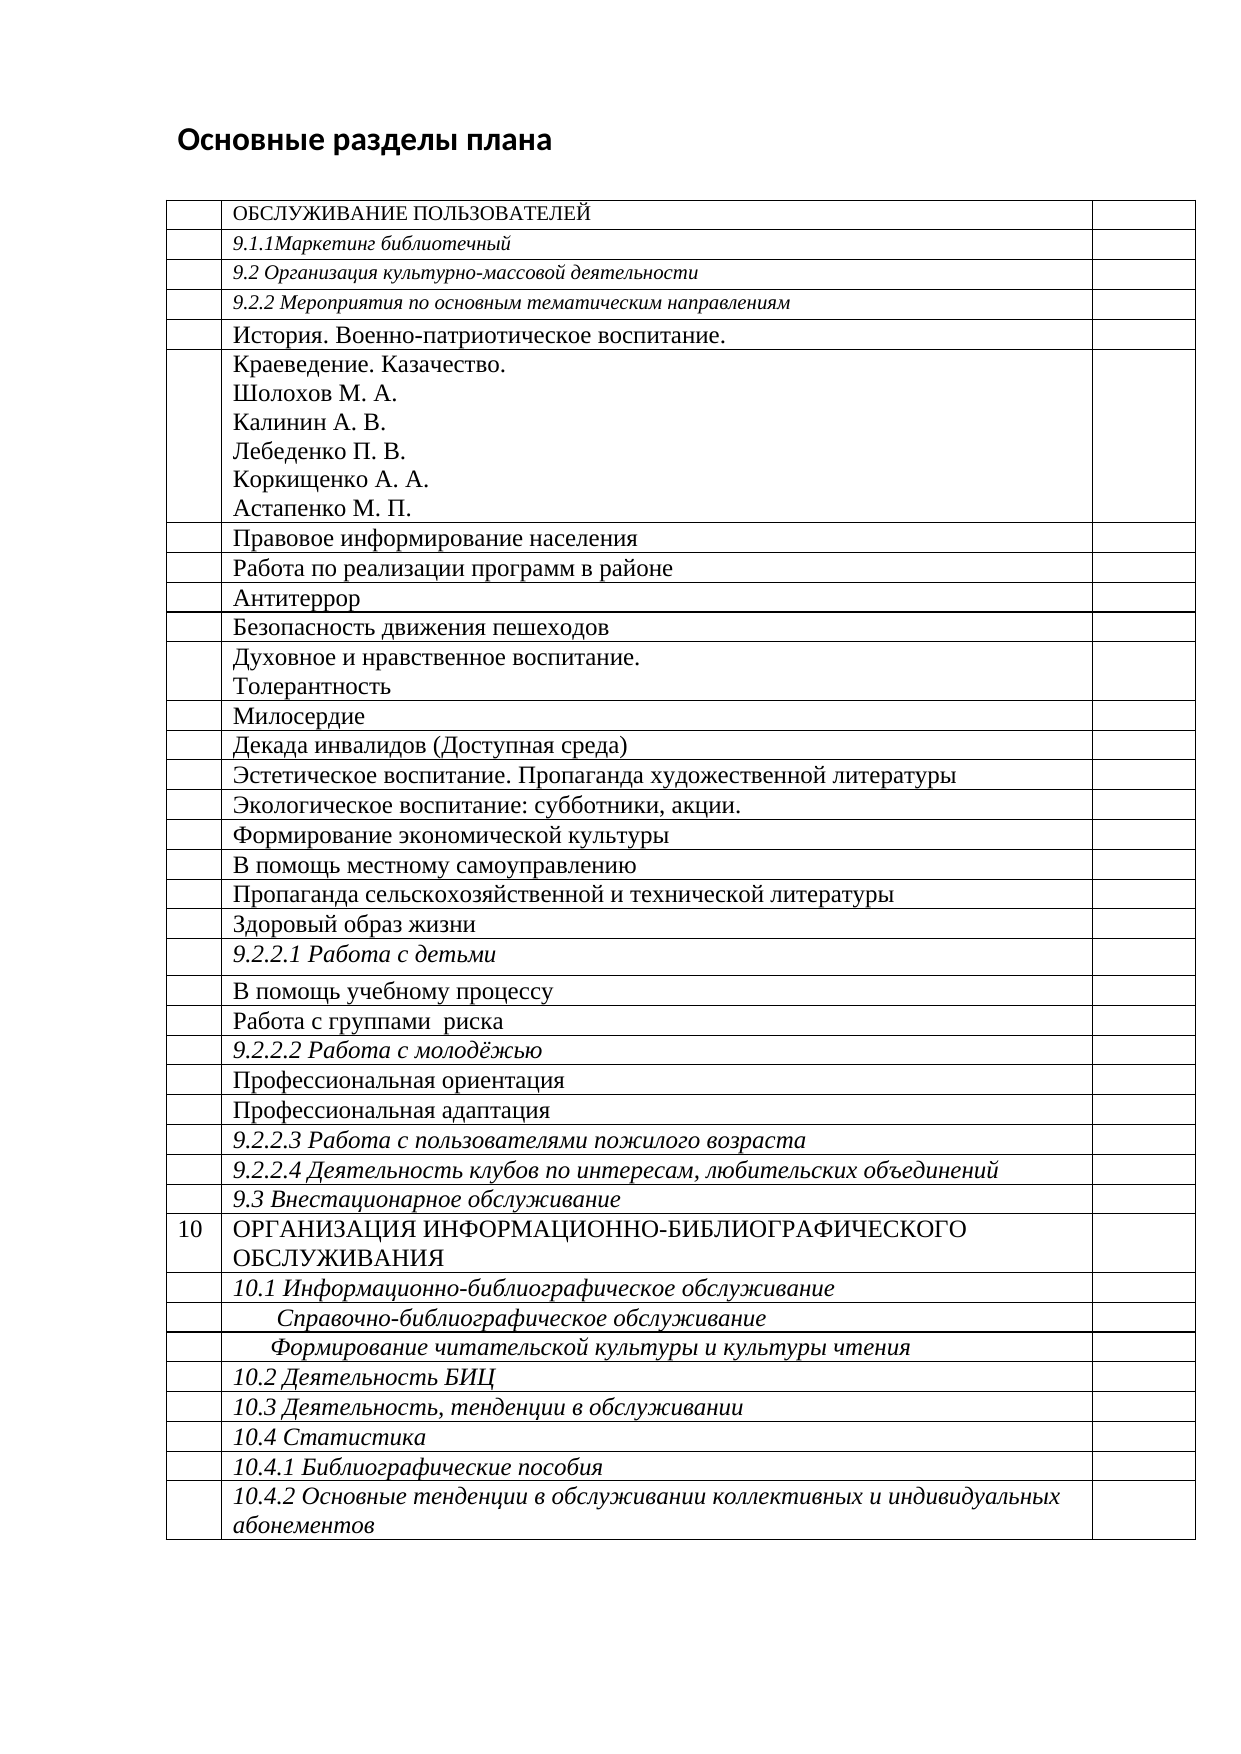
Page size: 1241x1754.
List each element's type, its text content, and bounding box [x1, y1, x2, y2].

table_cell [167, 1125, 221, 1154]
table_cell [1093, 230, 1195, 259]
table_cell Пропаганда сельскохозяйственной и технической литературы [222, 880, 1092, 908]
table_cell Безопасность движения пешеходов [222, 613, 1092, 641]
table_cell 10.3 Деятельность, тенденции в обслуживании [222, 1392, 1092, 1421]
table_cell [1093, 731, 1195, 759]
table_cell ОРГАНИЗАЦИЯ ИНФОРМАЦИОННО-БИБЛИОГРАФИЧЕСКОГО ОБСЛУЖИВАНИЯ [222, 1214, 1092, 1272]
table_cell Формирование читательской культуры и культуры чтения [222, 1333, 1092, 1361]
table_cell Справочно-библиографическое обслуживание [222, 1303, 1092, 1331]
table_cell [1093, 1481, 1195, 1539]
table_cell Работа по реализации программ в районе [222, 553, 1092, 582]
table_cell [1093, 642, 1195, 700]
table_cell Антитеррор [222, 583, 1092, 611]
table_cell [167, 1422, 221, 1451]
table_cell [167, 1036, 221, 1064]
table_cell [1093, 1422, 1195, 1451]
table_cell [1093, 290, 1195, 319]
table_cell 10.4.1 Библиографические пособия [222, 1452, 1092, 1480]
table_cell В помощь местному самоуправлению [222, 850, 1092, 878]
table_cell [167, 909, 221, 938]
table_cell [1093, 1006, 1195, 1034]
table_cell [167, 1362, 221, 1391]
table_cell [167, 583, 221, 611]
table_header [167, 201, 221, 229]
table_cell [1093, 583, 1195, 611]
table_cell [1093, 1095, 1195, 1124]
table_cell В помощь учебному процессу [222, 976, 1092, 1005]
table_cell Профессиональная ориентация [222, 1065, 1092, 1094]
table_cell [167, 1273, 221, 1302]
table_cell [167, 260, 221, 289]
table_cell [167, 1065, 221, 1094]
table_cell [1093, 976, 1195, 1005]
table_cell [167, 1392, 221, 1421]
table_cell [167, 760, 221, 789]
table_cell [167, 1481, 221, 1539]
table_cell [1093, 790, 1195, 819]
table_cell 9.2.2 Мероприятия по основным тематическим направлениям [222, 290, 1092, 319]
table_cell [167, 523, 221, 552]
table_cell [167, 1303, 221, 1331]
table_cell [167, 613, 221, 641]
table_cell [1093, 1065, 1195, 1094]
table_cell Формирование экономической культуры [222, 820, 1092, 849]
table_cell [167, 1333, 221, 1361]
table_cell [1093, 1303, 1195, 1331]
table_cell Экологическое воспитание: субботники, акции. [222, 790, 1092, 819]
table_cell 10.1 Информационно-библиографическое обслуживание [222, 1273, 1092, 1302]
table_cell [1093, 523, 1195, 552]
table_cell 10.4 Статистика [222, 1422, 1092, 1451]
table_cell [1093, 260, 1195, 289]
table_cell Духовное и нравственное воспитание. Толерантность [222, 642, 1092, 700]
table_cell [1093, 1214, 1195, 1272]
table_header [1093, 201, 1195, 229]
table_cell [1093, 909, 1195, 938]
text Основные разделы плана [177, 118, 1152, 159]
table_cell [167, 731, 221, 759]
table_cell [167, 1006, 221, 1034]
table_cell [167, 939, 221, 975]
table_cell 10.4.2 Основные тенденции в обслуживании коллективных и индивидуальных абонементов [222, 1481, 1092, 1539]
table_cell [167, 701, 221, 729]
table_cell [167, 642, 221, 700]
table_cell [167, 230, 221, 259]
table_cell [1093, 820, 1195, 849]
table_cell [1093, 850, 1195, 878]
table_cell 9.2.2.4 Деятельность клубов по интересам, любительских объединений [222, 1155, 1092, 1183]
table_cell Профессиональная адаптация [222, 1095, 1092, 1124]
table_cell [167, 1155, 221, 1183]
table_cell [167, 350, 221, 522]
table_cell 9.2 Организация культурно-массовой деятельности [222, 260, 1092, 289]
table_cell [1093, 1452, 1195, 1480]
table_cell [1093, 1155, 1195, 1183]
table_cell [1093, 613, 1195, 641]
table_cell [1093, 939, 1195, 975]
table_cell [167, 1185, 221, 1213]
table_cell [1093, 1036, 1195, 1064]
table_cell 9.2.2.3 Работа с пользователями пожилого возраста [222, 1125, 1092, 1154]
table_cell Здоровый образ жизни [222, 909, 1092, 938]
table_cell Краеведение. Казачество. Шолохов М. А. Калинин А. В. Лебеденко П. В. Коркищенко А. А. Астапенко М. П. [222, 350, 1092, 522]
table_cell [167, 320, 221, 348]
table_cell Эстетическое воспитание. Пропаганда художественной литературы [222, 760, 1092, 789]
table_cell [167, 290, 221, 319]
table_cell Декада инвалидов (Доступная среда) [222, 731, 1092, 759]
table_cell [167, 820, 221, 849]
table_cell 9.2.2.1 Работа с детьми [222, 939, 1092, 975]
table_cell [167, 790, 221, 819]
table_header ОБСЛУЖИВАНИЕ ПОЛЬЗОВАТЕЛЕЙ [222, 201, 1092, 229]
table_cell 9.1.1Маркетинг библиотечный [222, 230, 1092, 259]
table_cell [167, 553, 221, 582]
table_cell [167, 880, 221, 908]
table_cell История. Военно-патриотическое воспитание. [222, 320, 1092, 348]
table_cell [167, 850, 221, 878]
table_cell Милосердие [222, 701, 1092, 729]
table_cell 9.2.2.2 Работа с молодёжью [222, 1036, 1092, 1064]
table_cell [167, 1095, 221, 1124]
table_cell [1093, 1362, 1195, 1391]
table_cell [1093, 1125, 1195, 1154]
table_cell [1093, 701, 1195, 729]
table_cell [1093, 760, 1195, 789]
table_cell 10 [167, 1214, 221, 1272]
table_cell Работа с группами риска [222, 1006, 1092, 1034]
table_cell [1093, 1273, 1195, 1302]
table_cell [1093, 1185, 1195, 1213]
table_cell [1093, 1333, 1195, 1361]
table_cell [1093, 350, 1195, 522]
table_cell [1093, 1392, 1195, 1421]
table_cell 10.2 Деятельность БИЦ [222, 1362, 1092, 1391]
table_cell [1093, 320, 1195, 348]
table_cell Правовое информирование населения [222, 523, 1092, 552]
table_cell [1093, 553, 1195, 582]
table_cell [167, 976, 221, 1005]
table_cell 9.3 Внестационарное обслуживание [222, 1185, 1092, 1213]
table_cell [1093, 880, 1195, 908]
table_cell [167, 1452, 221, 1480]
